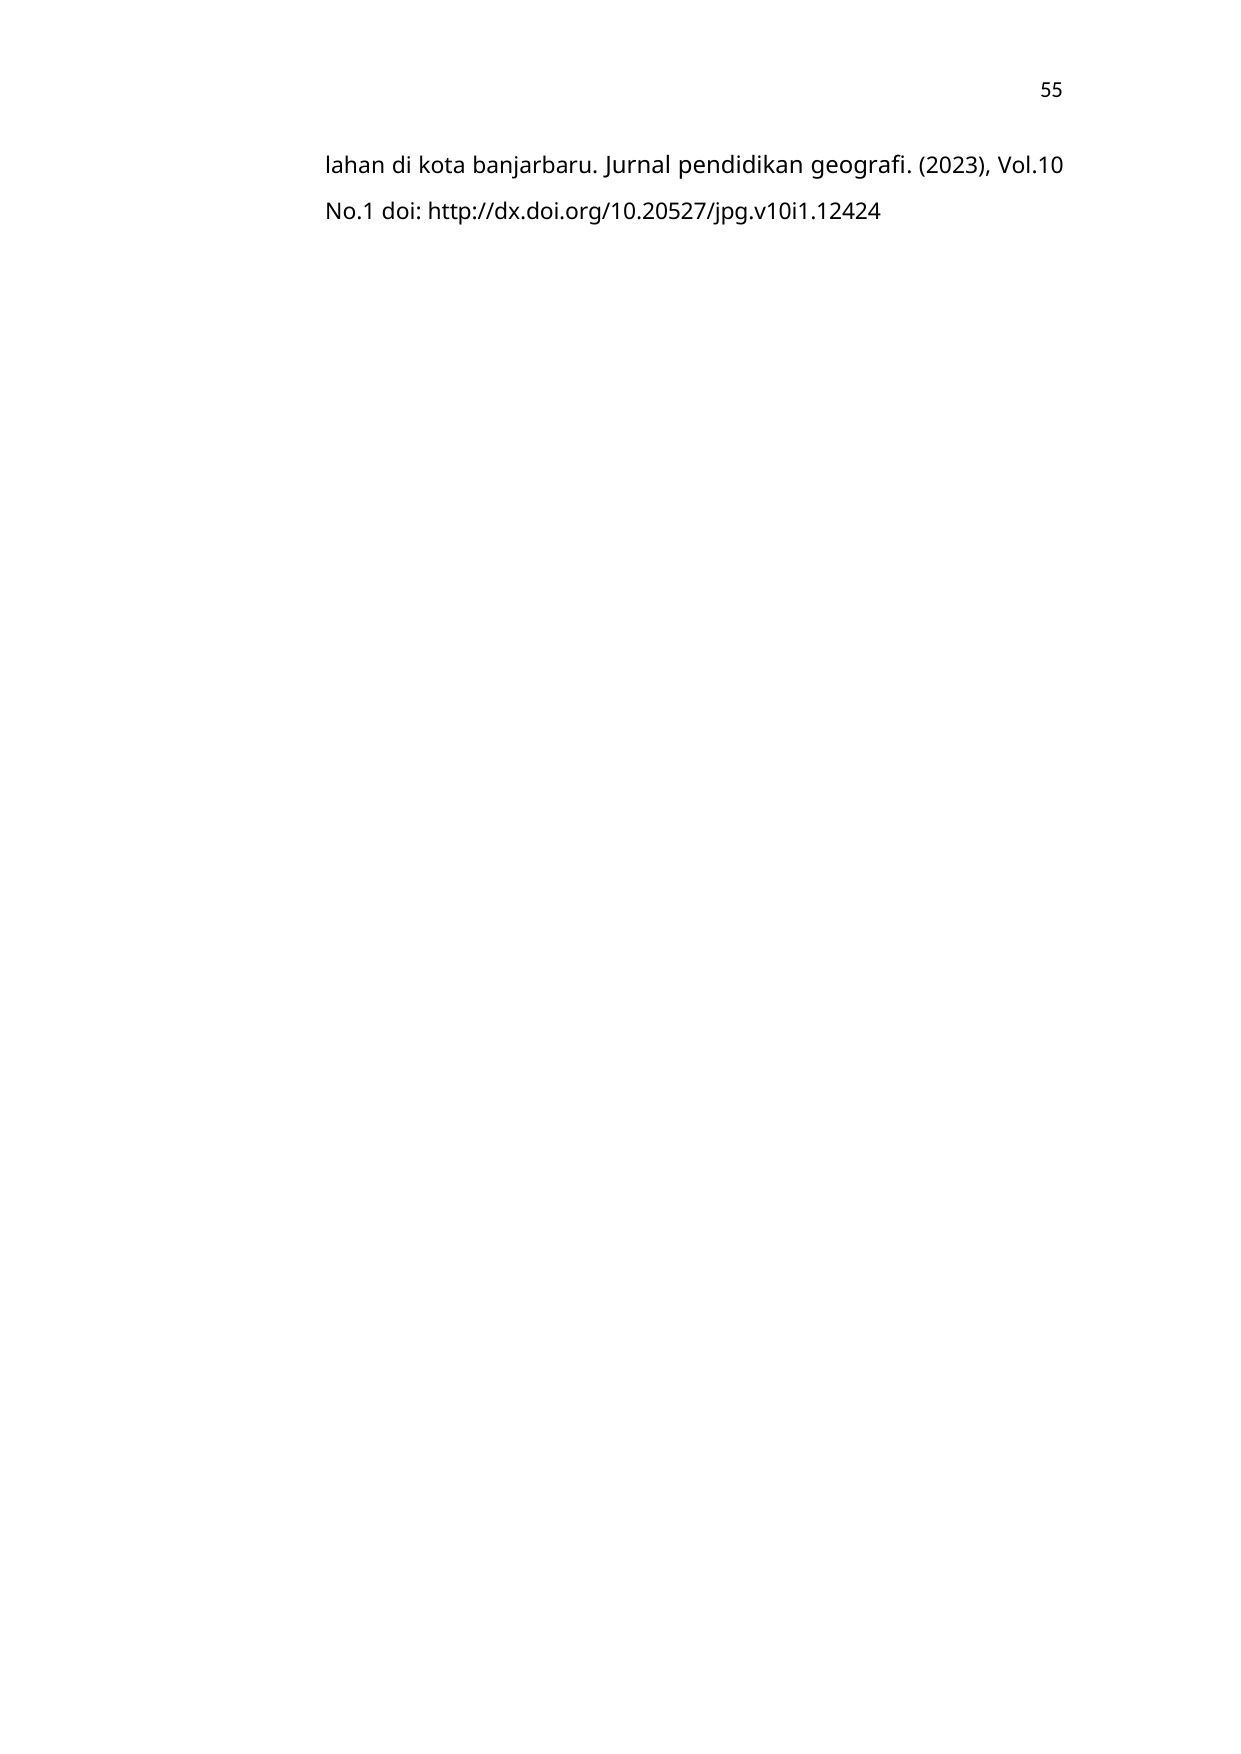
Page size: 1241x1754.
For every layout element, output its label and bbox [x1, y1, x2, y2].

text [266, 148, 1064, 226]
